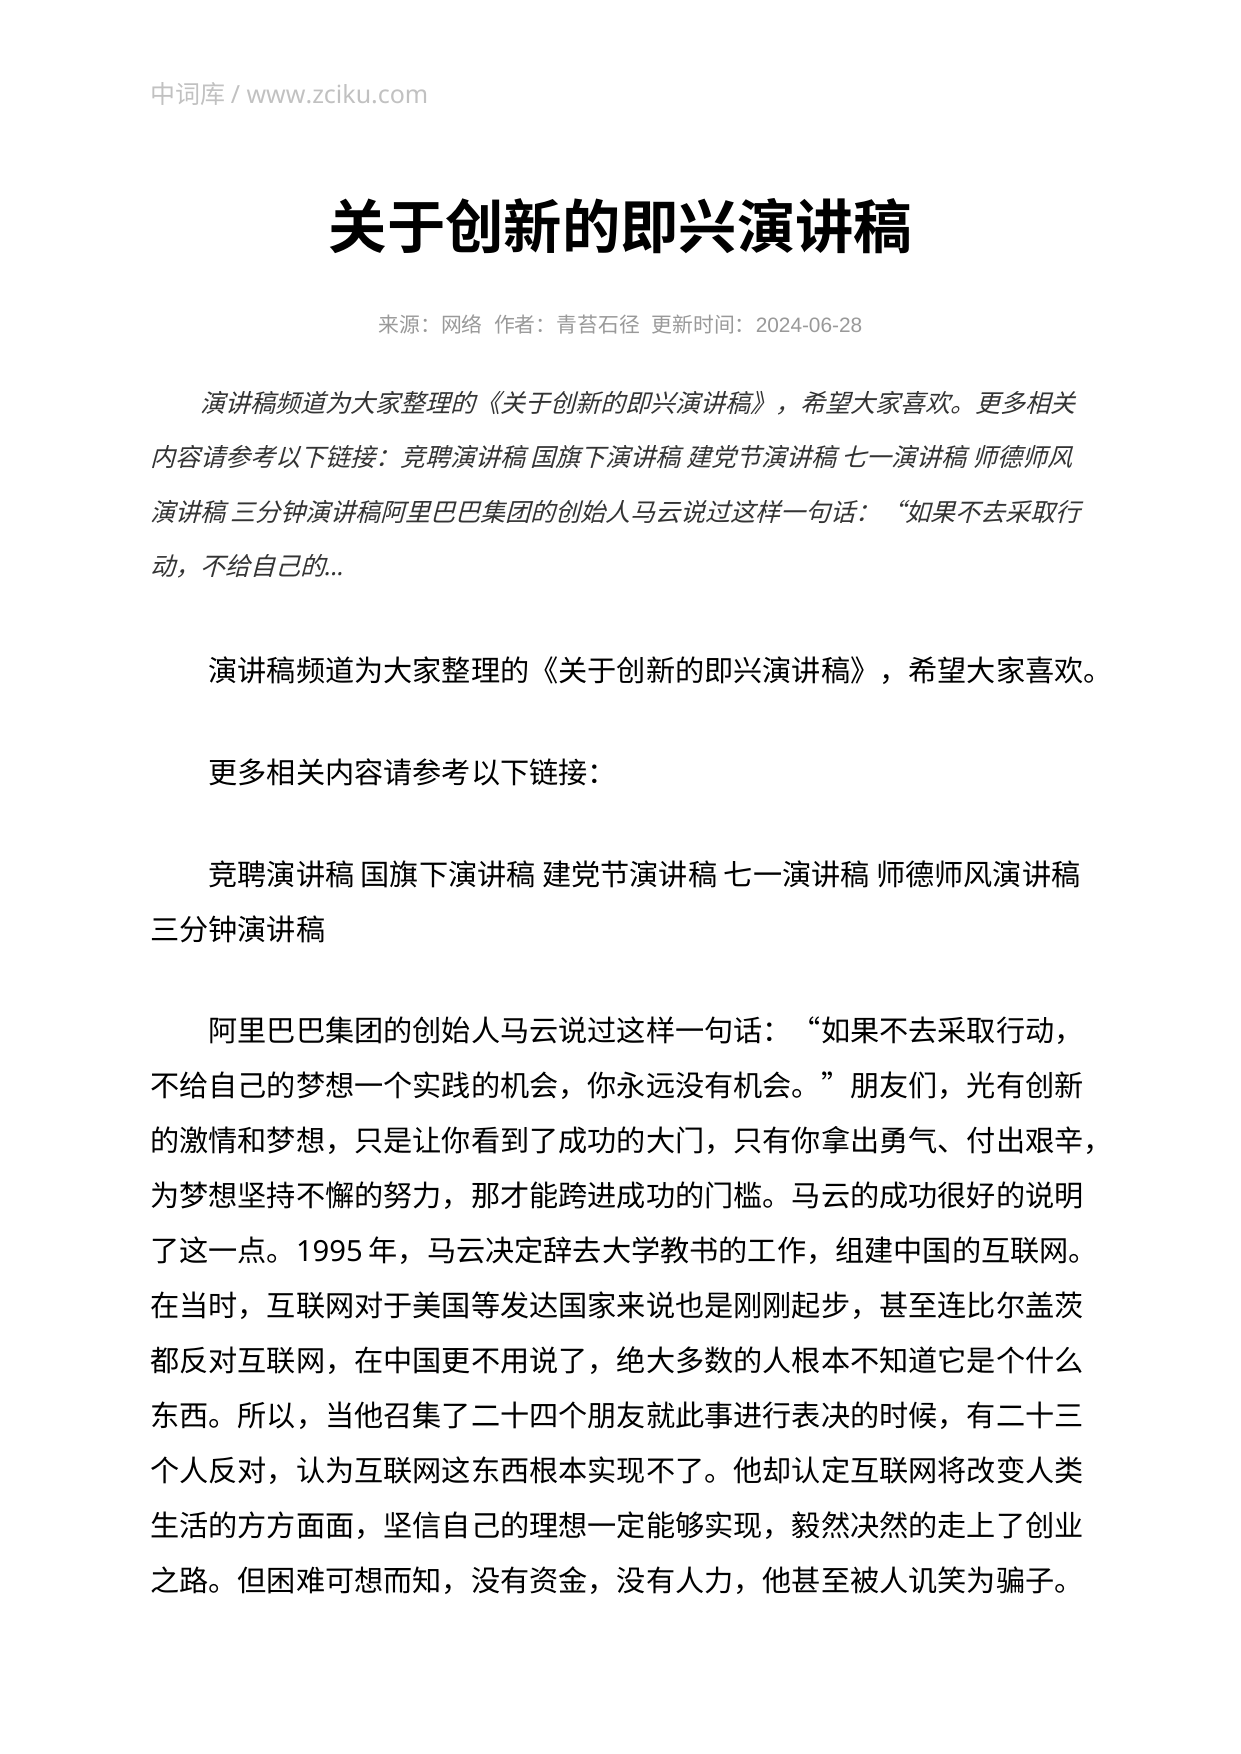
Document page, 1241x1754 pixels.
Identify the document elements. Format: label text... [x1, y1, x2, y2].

text 更多相关内容请参考以下链接： [150, 749, 1090, 792]
text 阿里巴巴集团的创始人马云说过这样一句话：“如果不去采取行动，不给自己的梦想一个实践的机会，你永远没有机会。”朋友们，光有创新的激情和梦想，只是让你看到了成功的大门，只有你拿出勇气、付出艰辛，为梦想坚持不懈的努力，那才能跨进成功的门槛。马云的成功很好的说明了这一点。1995年，马云决定辞去大学教书的工作，组建中国的互联网。在当时，互联网对于美国等发达国家来说也是刚刚起步，甚至连比尔盖茨都反对互联网，在中国更不用说了，绝大多数的人根本不知道它是个什么东西。所以，当他召集了二十四个朋友就此事进行表决的时候，有二十三个人反对，认为互联网这东西根本实现不了。他却认定互联网将改变人类生活的方方面面，坚信自己的理想一定能够实现，毅然决然的走上了创业之路。但困难可想而知，没有资金，没有人力，他甚至被人讥笑为骗子。 [150, 1008, 1090, 1599]
text 演讲稿频道为大家整理的《关于创新的即兴演讲稿》，希望大家喜欢。 [150, 648, 1090, 690]
text 竞聘演讲稿 国旗下演讲稿 建党节演讲稿 七一演讲稿 师德师风演讲稿 三分钟演讲稿 [150, 851, 1090, 948]
subtitle 关于创新的即兴演讲稿 [150, 181, 1090, 266]
text 来源：网络 作者：青苔石径 更新时间：2024-06-28 [150, 313, 1090, 337]
text 演讲稿频道为大家整理的《关于创新的即兴演讲稿》，希望大家喜欢。更多相关内容请参考以下链接：竞聘演讲稿 国旗下演讲稿 建党节演讲稿 七一演讲稿 师德师风演讲稿 三分钟演讲稿阿里巴巴集团的创始人马云说过这样一句话：“如果不去采取行动，不给自己的... [150, 383, 1090, 583]
